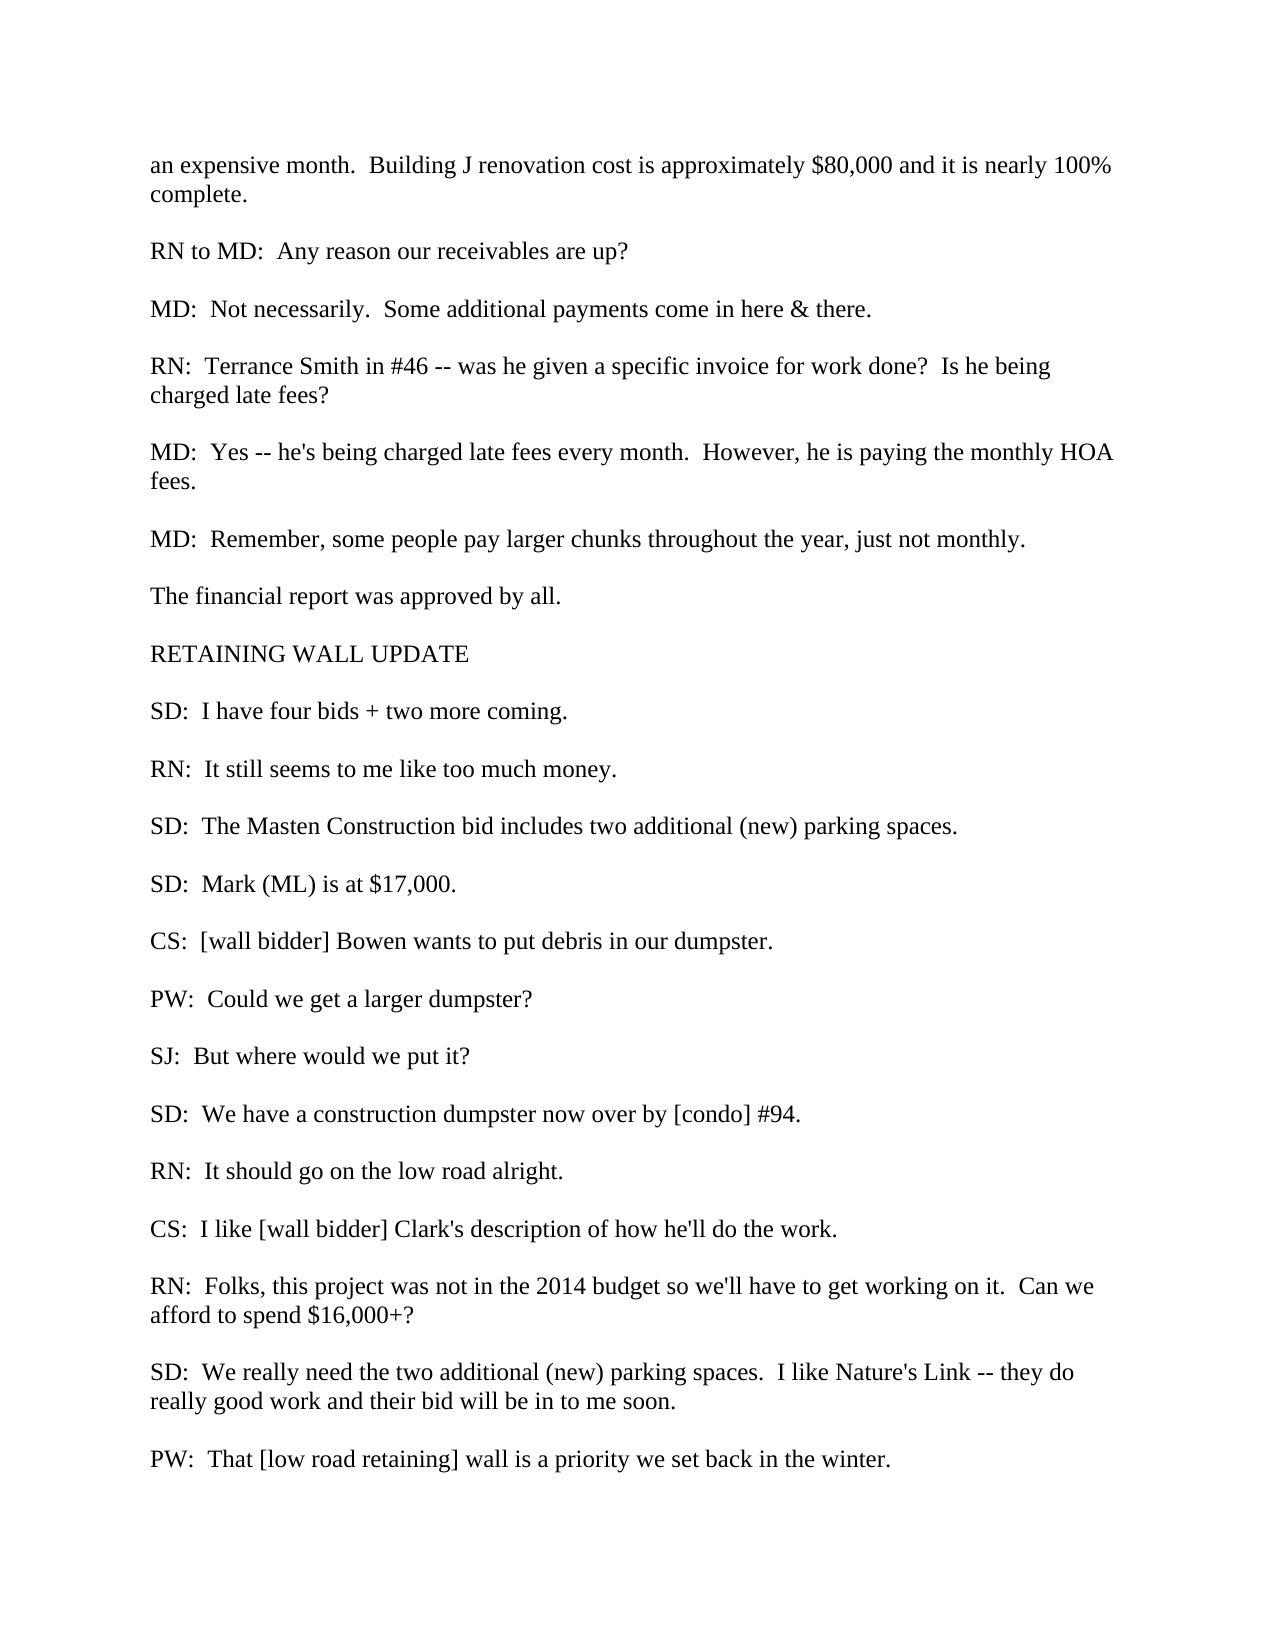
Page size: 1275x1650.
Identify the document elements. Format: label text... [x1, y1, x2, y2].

text MD: Yes -- he's being charged late fees every month. However, he is paying the monthly HOA fees. [150, 437, 1125, 495]
text RN: It should go on the low road alright. [150, 1156, 1125, 1185]
text SD: I have four bids + two more coming. [150, 696, 1125, 725]
text RN to MD: Any reason our receivables are up? [150, 236, 1125, 265]
text PW: Could we get a larger dumpster? [150, 984, 1125, 1012]
text The financial report was approved by all. [150, 581, 1125, 610]
text SD: We have a construction dumpster now over by [condo] #94. [150, 1099, 1125, 1127]
text RN: Folks, this project was not in the 2014 budget so we'll have to get working on it. Can we afford to spend $16,000+? [150, 1271, 1125, 1329]
text PW: That [low road retaining] wall is a priority we set back in the winter. [150, 1444, 1125, 1472]
text SD: The Masten Construction bid includes two additional (new) parking spaces. [150, 811, 1125, 840]
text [150, 150, 1125, 207]
text SJ: But where would we put it? [150, 1041, 1125, 1070]
text MD: Not necessarily. Some additional payments come in here & there. [150, 294, 1125, 322]
text RN: It still seems to me like too much money. [150, 754, 1125, 782]
text CS: [wall bidder] Bowen wants to put debris in our dumpster. [150, 926, 1125, 955]
text RETAINING WALL UPDATE [150, 639, 1125, 667]
text RN: Terrance Smith in #46 -- was he given a specific invoice for work done? Is he being charged late fees? [150, 351, 1125, 409]
text MD: Remember, some people pay larger chunks throughout the year, just not monthly. [150, 524, 1125, 552]
text SD: Mark (ML) is at $17,000. [150, 869, 1125, 897]
text CS: I like [wall bidder] Clark's description of how he'll do the work. [150, 1214, 1125, 1242]
text SD: We really need the two additional (new) parking spaces. I like Nature's Link -- they do really good work and their bid will be in to me soon. [150, 1357, 1125, 1415]
